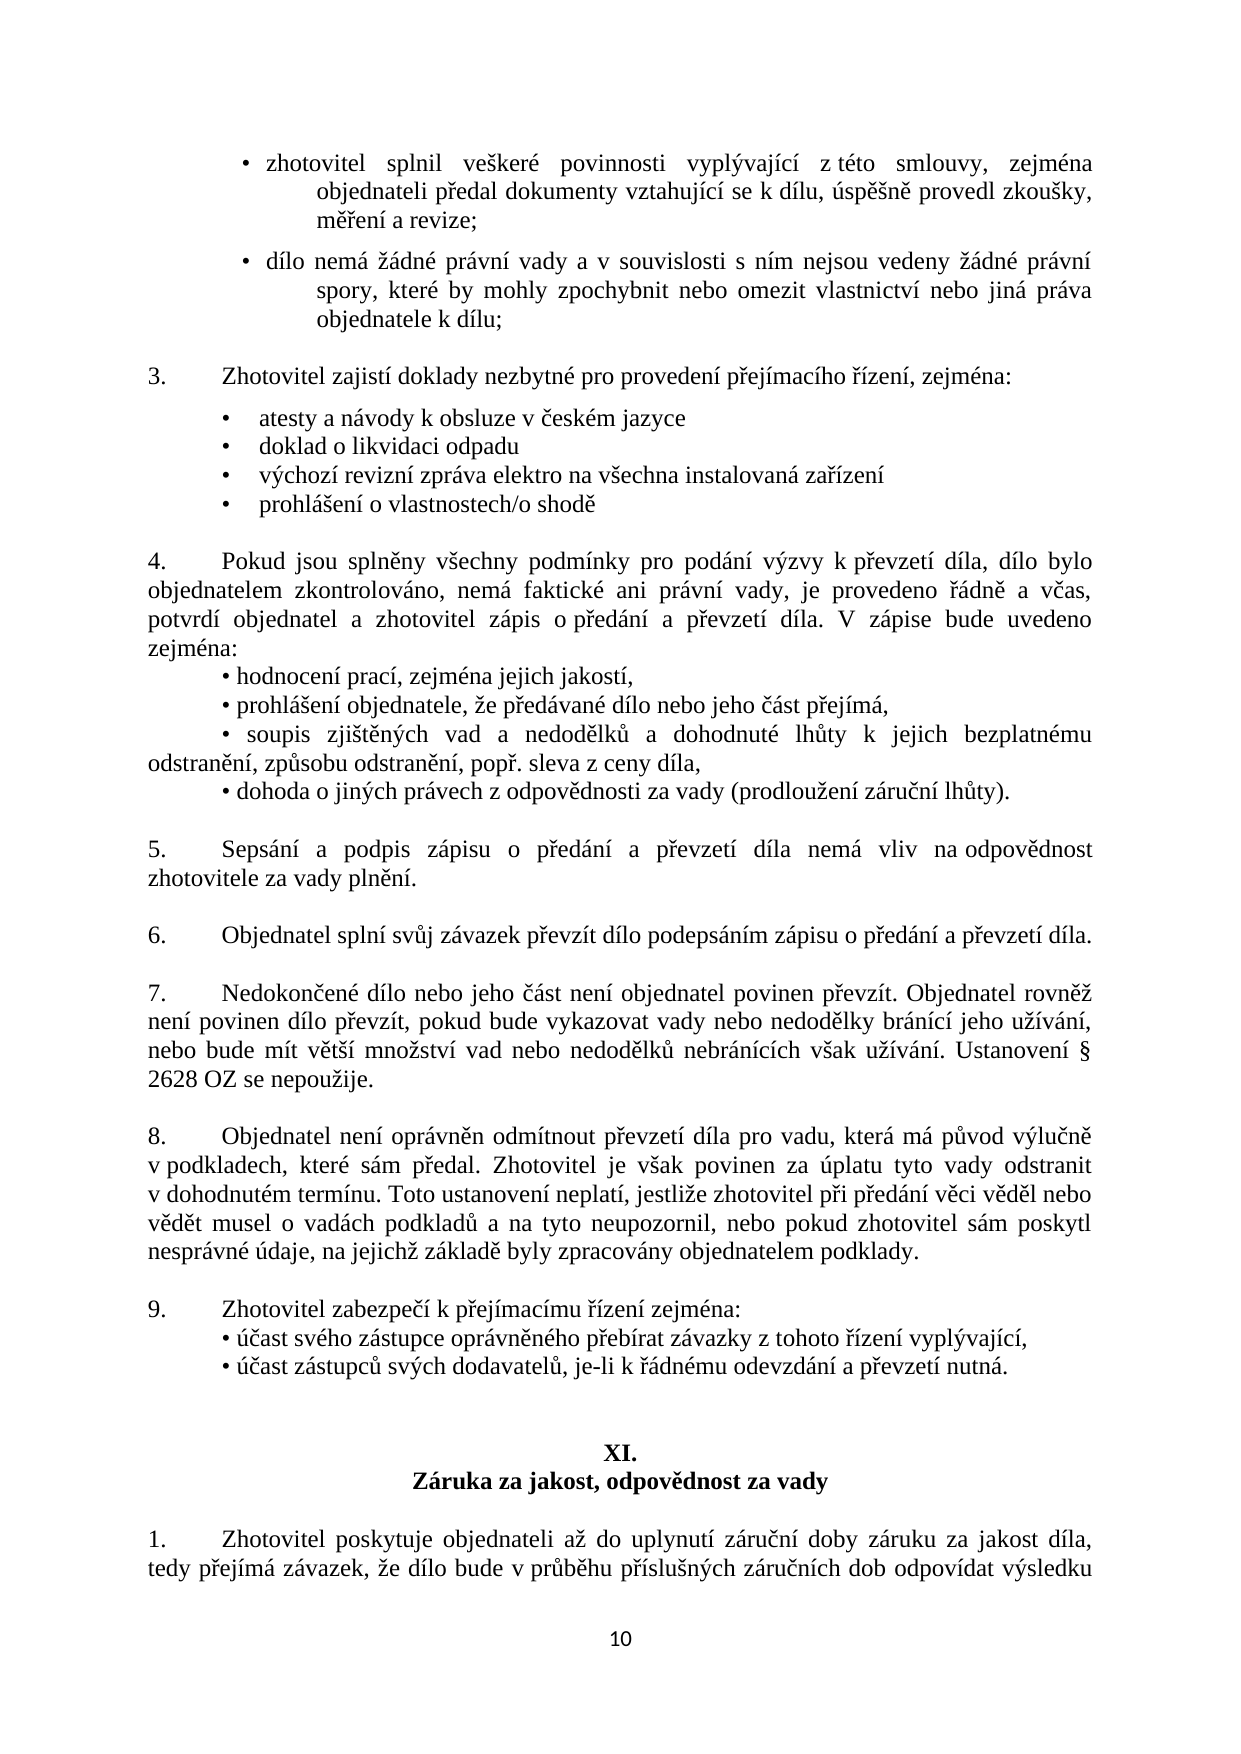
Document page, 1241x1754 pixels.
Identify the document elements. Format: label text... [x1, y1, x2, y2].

list dílo nemá žádné právní vady a v souvislosti s ním nejsou vedeny žádné právní spory, které by mohly zpochybnit nebo omezit vlastnictví nebo jiná práva objednatele k dílu; [241, 246, 1093, 333]
text Záruka za jakost, odpovědnost za vady [148, 1466, 1093, 1495]
text 5. Sepsání a podpis zápisu o předání a převzetí díla nemá vliv na odpovědnost zhotovitele za vady plnění. [148, 834, 1093, 891]
text 3. Zhotovitel zajistí doklady nezbytné pro provedení přejímacího řízení, zejména: [148, 361, 1093, 390]
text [148, 1524, 1093, 1581]
text 9. Zhotovitel zabezpečí k přejímacímu řízení zejména: [148, 1294, 1093, 1323]
text • hodnocení prací, zejména jejich jakostí, [148, 661, 1093, 690]
list zhotovitel splnil veškeré povinnosti vyplývající z této smlouvy, zejména objednateli předal dokumenty vztahující se k dílu, úspěšně provedl zkoušky, měření a revize; [241, 148, 1093, 234]
text 6. Objednatel splní svůj závazek převzít dílo podepsáním zápisu o předání a převzetí díla. [148, 920, 1093, 949]
text 8. Objednatel není oprávněn odmítnout převzetí díla pro vadu, která má původ výlučně v podkladech, které sám předal. Zhotovitel je však povinen za úplatu tyto vady odstranit v dohodnutém termínu. Toto ustanovení neplatí, jestliže zhotovitel při předání věci věděl nebo vědět musel o vadách podkladů a na tyto neupozornil, nebo pokud zhotovitel sám poskytl nesprávné údaje, na jejichž základě byly zpracovány objednatelem podklady. [148, 1121, 1093, 1265]
list doklad o likvidaci odpadu [221, 431, 1093, 460]
list prohlášení o vlastnostech/o shodě [221, 489, 1093, 518]
text • soupis zjištěných vad a nedodělků a dohodnuté lhůty k jejich bezplatnému odstranění, způsobu odstranění, popř. sleva z ceny díla, [148, 719, 1093, 776]
list atesty a návody k obsluze v českém jazyce [221, 403, 1093, 431]
text 7. Nedokončené dílo nebo jeho část není objednatel povinen převzít. Objednatel rovněž není povinen dílo převzít, pokud bude vykazovat vady nebo nedodělky bránící jeho užívání, nebo bude mít větší množství vad nebo nedodělků nebránících však užívání. Ustanovení § 2628 OZ se nepoužije. [148, 978, 1093, 1093]
text • účast svého zástupce oprávněného přebírat závazky z tohoto řízení vyplývající, [148, 1323, 1093, 1351]
text 4. Pokud jsou splněny všechny podmínky pro podání výzvy k převzetí díla, dílo bylo objednatelem zkontrolováno, nemá faktické ani právní vady, je provedeno řádně a včas, potvrdí objednatel a zhotovitel zápis o předání a převzetí díla. V zápise bude uvedeno zejména: [148, 546, 1093, 661]
list výchozí revizní zpráva elektro na všechna instalovaná zařízení [221, 460, 1093, 489]
text • dohoda o jiných právech z odpovědnosti za vady (prodloužení záruční lhůty). [148, 776, 1093, 805]
text • prohlášení objednatele, že předávané dílo nebo jeho část přejímá, [148, 690, 1093, 719]
text • účast zástupců svých dodavatelů, je-li k řádnému odevzdání a převzetí nutná. [148, 1351, 1093, 1380]
text XI. [148, 1438, 1093, 1466]
